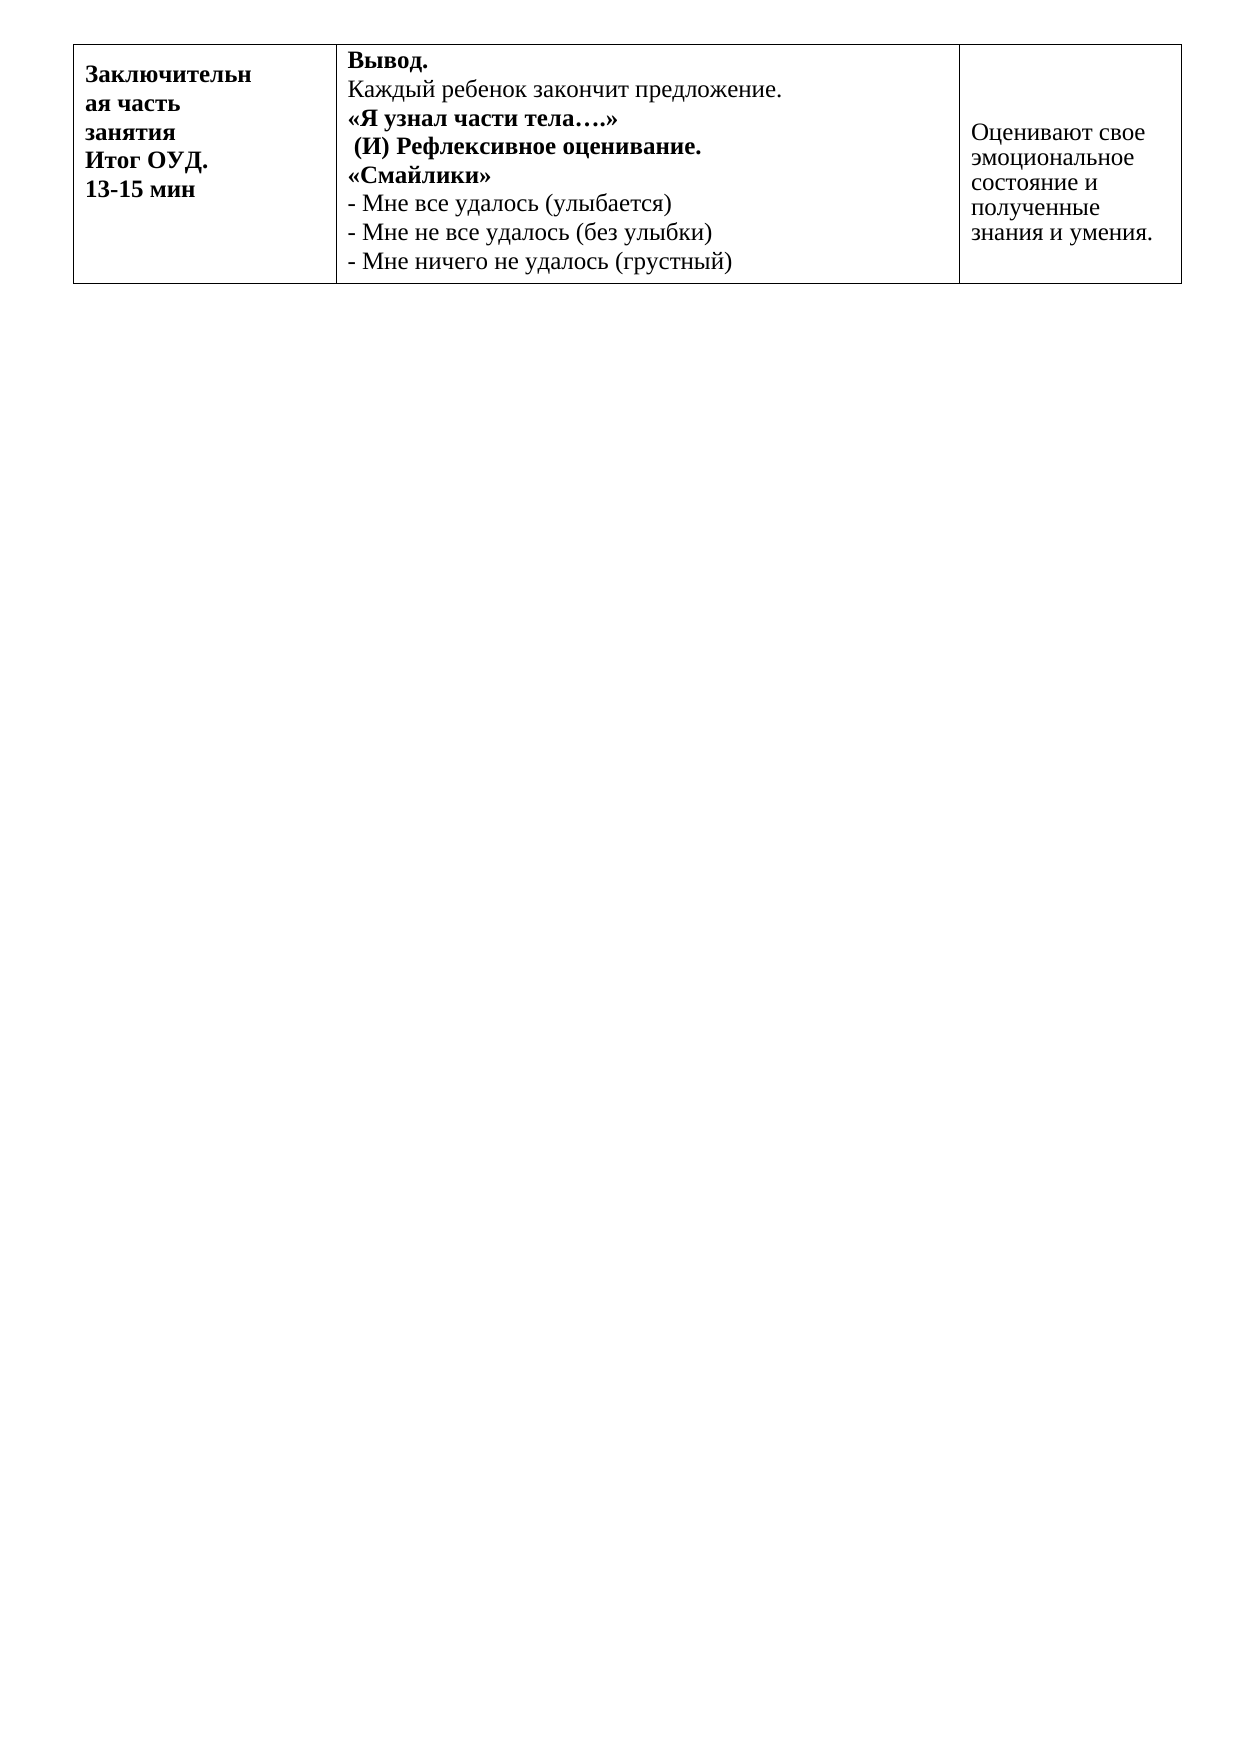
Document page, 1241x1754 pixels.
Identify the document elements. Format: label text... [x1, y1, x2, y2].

table_cell Оценивают свое эмоциональное состояние и полученные знания и умения. [960, 45, 1181, 283]
table_cell Вывод. Каждый ребенок закончит предложение. «Я узнал части тела….» (И) Рефлексивное оценивание. «Смайлики» - Мне все удалось (улыбается) - Мне не все удалось (без улыбки) - Мне ничего не удалось (грустный) [337, 45, 959, 283]
table_cell Заключительная часть занятия Итог ОУД. 13-15 мин [74, 45, 336, 283]
